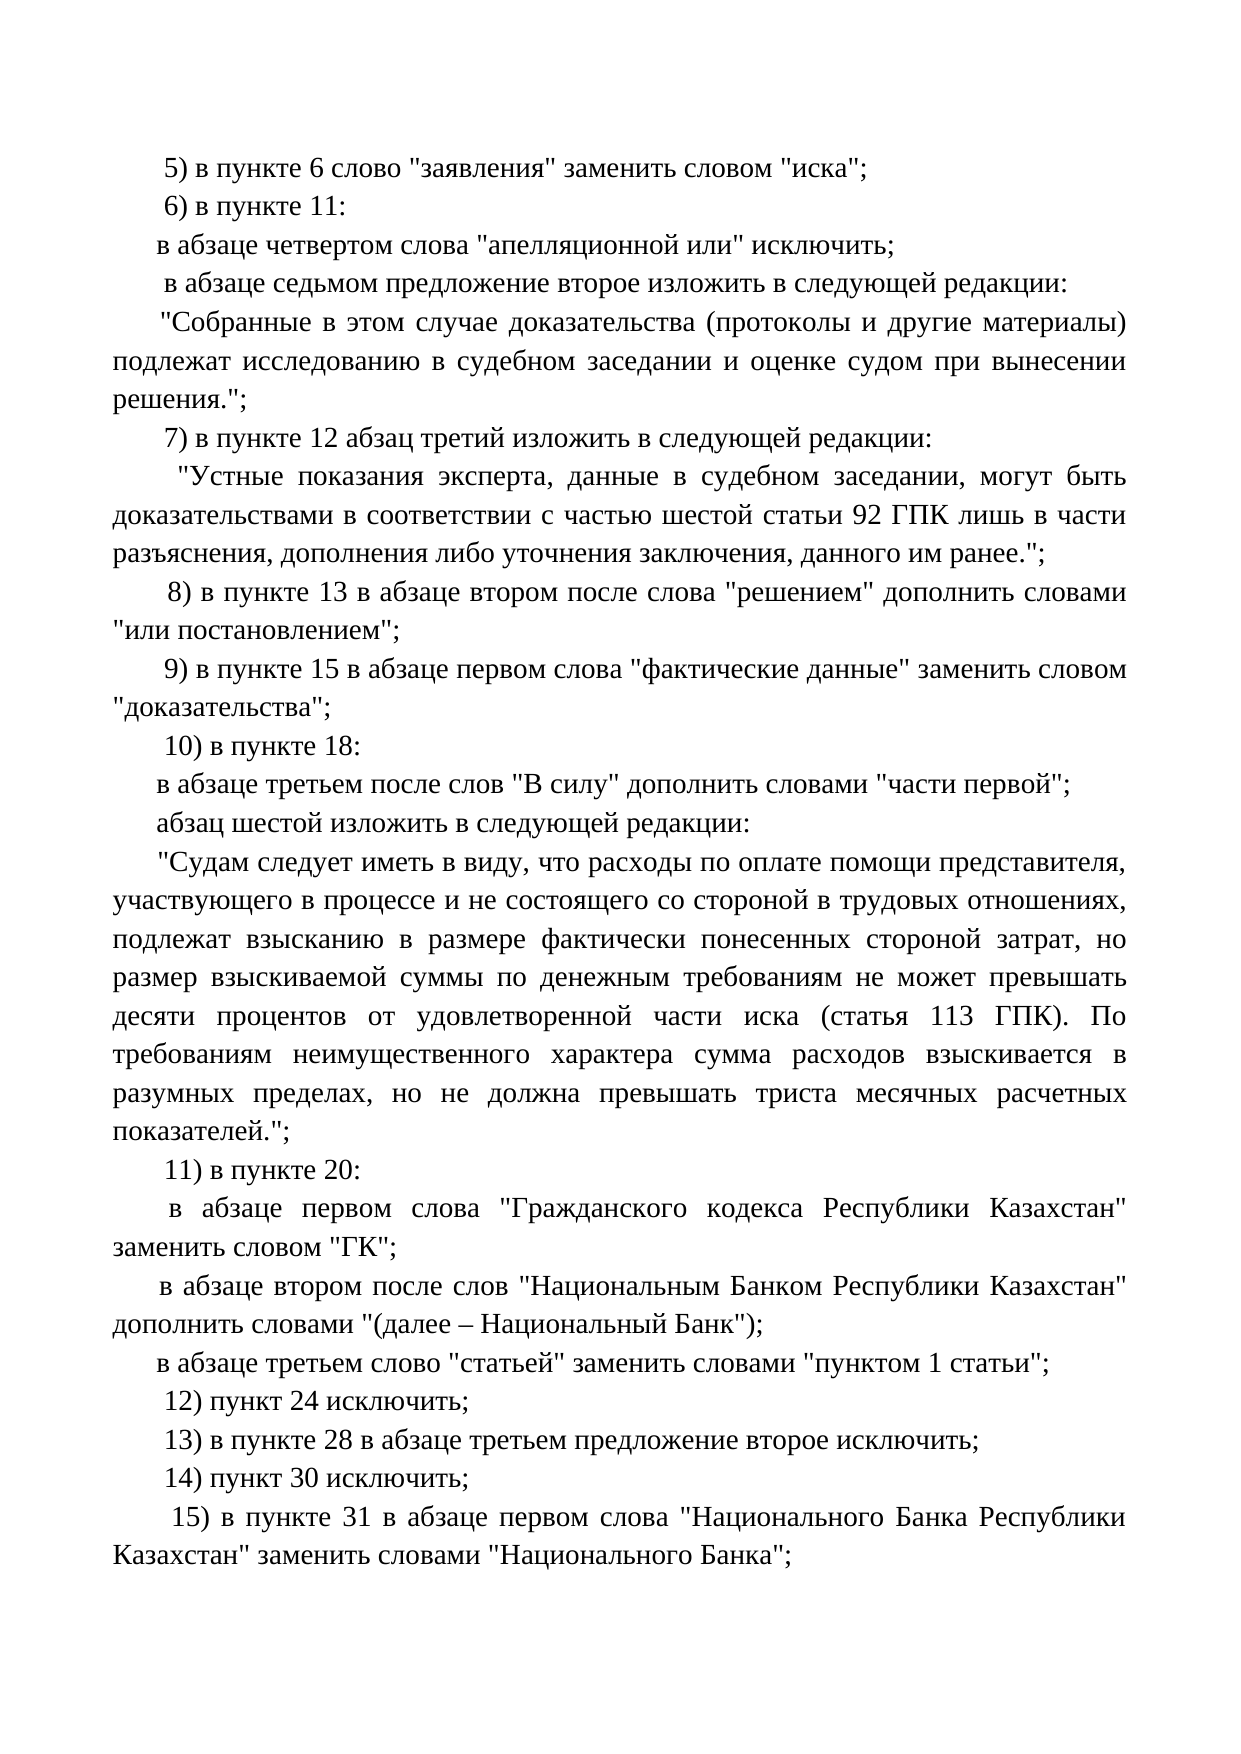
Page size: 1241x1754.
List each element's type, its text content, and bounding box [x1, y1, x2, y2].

text "Устные показания эксперта, данные в судебном заседании, могут быть доказательствами в соответствии с частью шестой статьи 92 ГПК лишь в части разъяснения, дополнения либо уточнения заключения, данного им ранее."; [112, 458, 1128, 569]
text 7) в пункте 12 абзац третий изложить в следующей редакции: [112, 420, 1128, 453]
text 6) в пункте 11: [112, 188, 1128, 222]
text "Собранные в этом случае доказательства (протоколы и другие материалы) подлежат исследованию в судебном заседании и оценке судом при вынесении решения."; [112, 304, 1128, 415]
text в абзаце седьмом предложение второе изложить в следующей редакции: [112, 266, 1128, 299]
text абзац шестой изложить в следующей редакции: [112, 805, 1128, 839]
text 15) в пункте 31 в абзаце первом слова "Национального Банка Республики Казахстан" заменить словами "Национального Банка"; [112, 1499, 1128, 1571]
text 10) в пункте 18: [112, 728, 1128, 762]
text в абзаце четвертом слова "апелляционной или" исключить; [112, 227, 1128, 261]
text 9) в пункте 15 в абзаце первом слова "фактические данные" заменить словом "доказательства"; [112, 651, 1128, 723]
text 5) в пункте 6 слово "заявления" заменить словом "иска"; [112, 150, 1128, 183]
text 13) в пункте 28 в абзаце третьем предложение второе исключить; [112, 1422, 1128, 1455]
text 11) в пункте 20: [112, 1152, 1128, 1186]
text "Судам следует иметь в виду, что расходы по оплате помощи представителя, участвующего в процессе и не состоящего со стороной в трудовых отношениях, подлежат взысканию в размере фактически понесенных стороной затрат, но размер взыскиваемой суммы по денежным требованиям не может превышать десяти процентов от удовлетворенной части иска (статья 113 ГПК). По требованиям неимущественного характера сумма расходов взыскивается в разумных пределах, но не должна превышать триста месячных расчетных показателей."; [112, 844, 1128, 1147]
text в абзаце третьем после слов "В силу" дополнить словами "части первой"; [112, 767, 1128, 800]
text в абзаце втором после слов "Национальным Банком Республики Казахстан" дополнить словами "(далее – Национальный Банк"); [112, 1268, 1128, 1340]
text в абзаце первом слова "Гражданского кодекса Республики Казахстан" заменить словом "ГК"; [112, 1191, 1128, 1263]
text в абзаце третьем слово "статьей" заменить словами "пунктом 1 статьи"; [112, 1345, 1128, 1378]
text 8) в пункте 13 в абзаце втором после слова "решением" дополнить словами "или постановлением"; [112, 574, 1128, 646]
text 14) пункт 30 исключить; [112, 1460, 1128, 1494]
text 12) пункт 24 исключить; [112, 1383, 1128, 1417]
